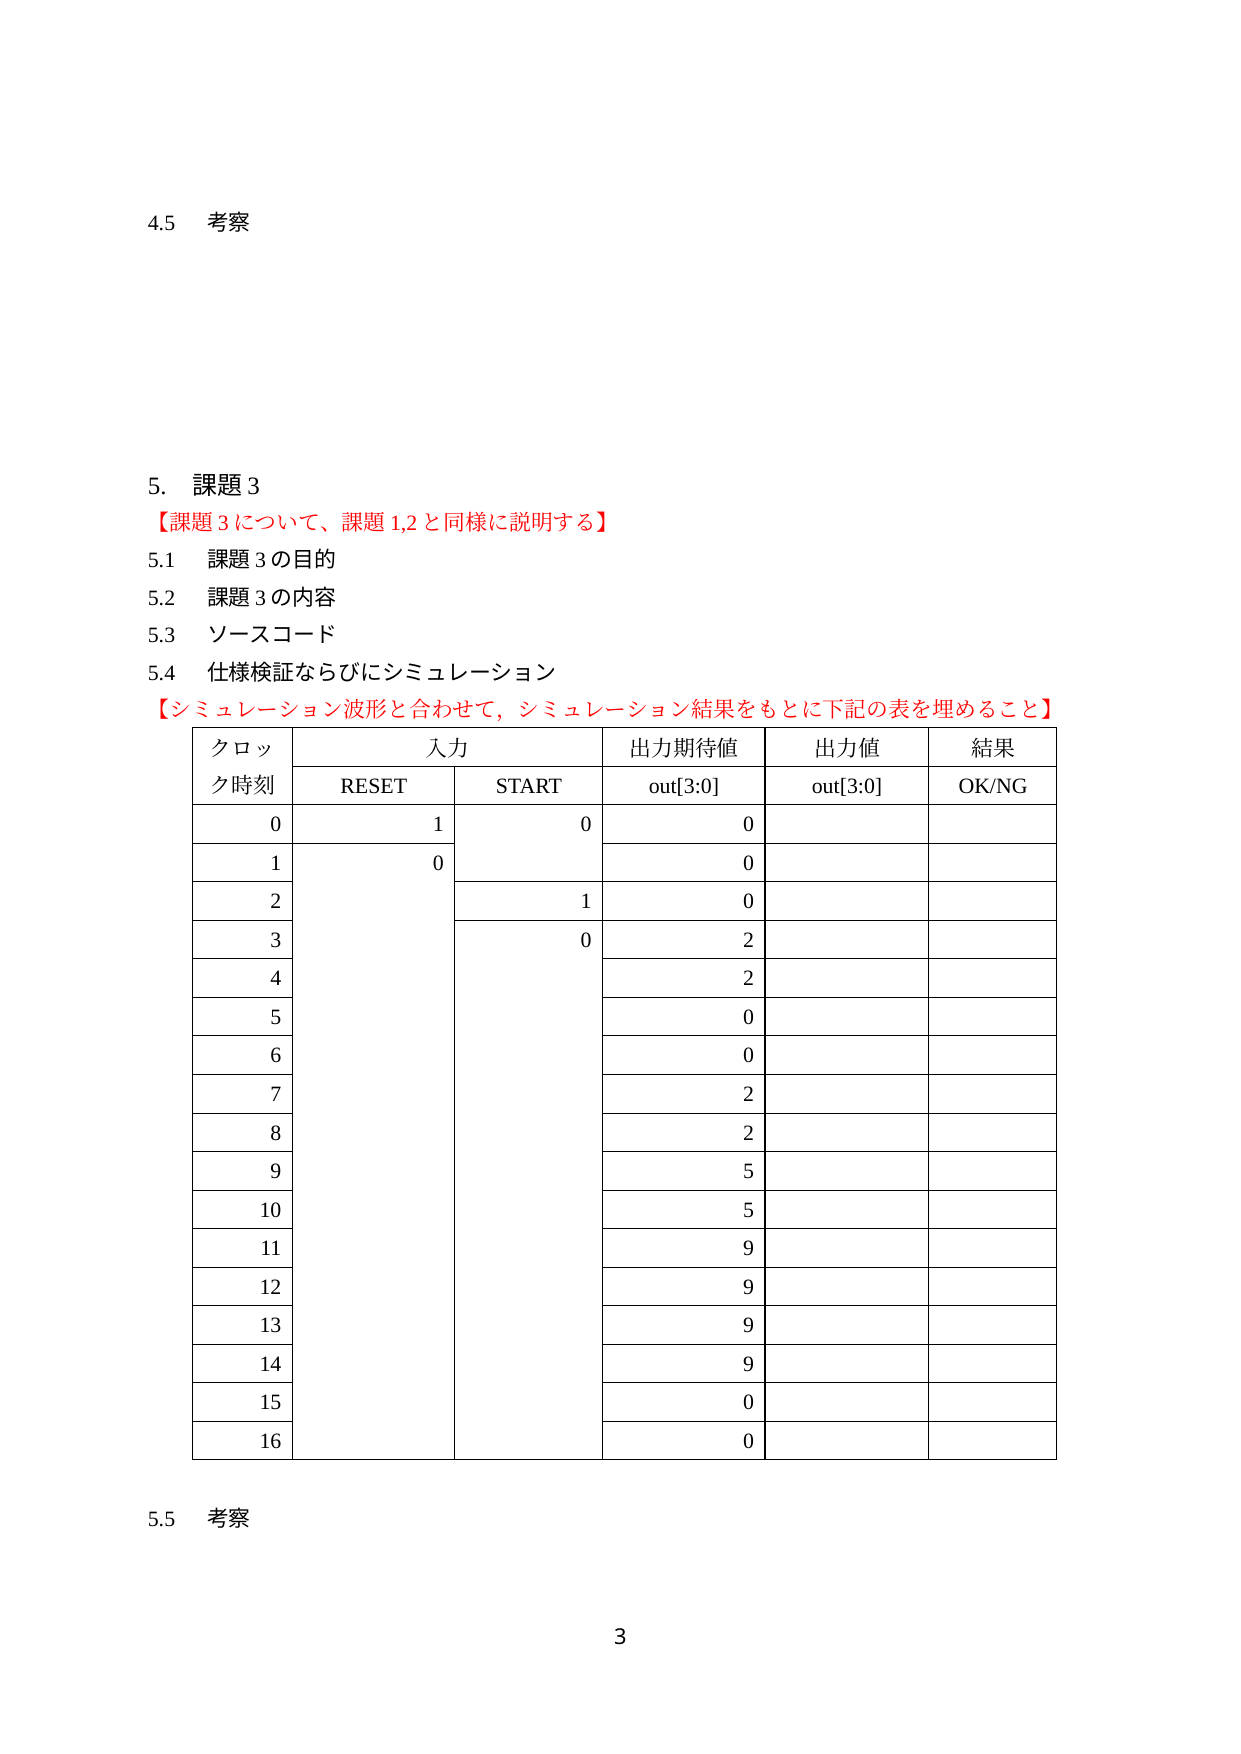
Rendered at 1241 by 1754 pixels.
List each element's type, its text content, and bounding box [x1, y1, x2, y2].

text 【シミュレーション波形と合わせて，シミュレーション結果をもとに下記の表を埋めること】 [148, 689, 1092, 727]
table_cell [766, 882, 928, 920]
table_cell [929, 921, 1056, 958]
table_header 出力値 [766, 728, 928, 766]
table_cell [766, 1268, 928, 1305]
table_cell START [455, 767, 602, 804]
table_header 結果 [929, 728, 1056, 766]
table_cell [929, 1268, 1056, 1305]
table_cell [929, 1152, 1056, 1189]
subtitle 課題3の目的 [148, 539, 1092, 577]
table_cell [929, 998, 1056, 1035]
table_cell 7 [193, 1075, 292, 1112]
table_cell 0 [193, 805, 292, 843]
table_cell 1 [193, 844, 292, 881]
table_cell OK/NG [929, 767, 1056, 804]
table_cell 0 [293, 844, 454, 1459]
table_cell 9 [603, 1268, 764, 1305]
table_cell [766, 1383, 928, 1421]
subtitle 仕様検証ならびにシミュレーション [148, 652, 1092, 689]
table_cell [766, 1114, 928, 1151]
table_cell [929, 882, 1056, 920]
table_cell 8 [193, 1114, 292, 1151]
subtitle ソースコード [148, 614, 1092, 652]
table_cell [929, 1036, 1056, 1074]
table_cell 2 [603, 1114, 764, 1151]
subtitle 考察 [148, 1498, 1092, 1535]
table_cell 0 [603, 805, 764, 843]
subtitle 考察 [148, 202, 1092, 239]
table_cell 5 [193, 998, 292, 1035]
table_cell [929, 1422, 1056, 1459]
table_cell 5 [603, 1191, 764, 1228]
table_cell 14 [193, 1345, 292, 1382]
table_cell [766, 959, 928, 997]
table_cell 5 [603, 1152, 764, 1189]
table_cell [929, 1075, 1056, 1112]
table_cell [766, 1152, 928, 1189]
table_cell 1 [455, 882, 602, 920]
table_cell 11 [193, 1229, 292, 1267]
table_cell 4 [193, 959, 292, 997]
table_cell 0 [455, 921, 602, 1459]
table_cell [766, 1191, 928, 1228]
table_cell 6 [193, 1036, 292, 1074]
table_cell 15 [193, 1383, 292, 1421]
table_cell 0 [603, 844, 764, 881]
table_cell 0 [603, 1422, 764, 1459]
table_cell [766, 805, 928, 843]
table_cell 10 [193, 1191, 292, 1228]
table_cell 13 [193, 1306, 292, 1344]
table_cell 2 [603, 959, 764, 997]
table_cell [766, 1306, 928, 1344]
subtitle 課題3 [148, 464, 1092, 502]
table_cell [929, 844, 1056, 881]
table_cell 9 [603, 1229, 764, 1267]
table_cell 9 [603, 1306, 764, 1344]
table_cell [929, 1229, 1056, 1267]
table_cell 2 [603, 1075, 764, 1112]
table_header 入力 [293, 728, 602, 766]
table_cell 1 [293, 805, 454, 843]
table_header クロック時刻 [193, 728, 292, 804]
table_cell [929, 1114, 1056, 1151]
table_cell 0 [603, 1383, 764, 1421]
table_cell 0 [603, 998, 764, 1035]
table_cell [766, 998, 928, 1035]
table_cell 2 [603, 921, 764, 958]
subtitle 課題3の内容 [148, 577, 1092, 614]
table_cell 3 [193, 921, 292, 958]
table_cell [766, 1345, 928, 1382]
table_cell RESET [293, 767, 454, 804]
table_cell out[3:0] [603, 767, 764, 804]
table_cell 0 [455, 805, 602, 881]
table_cell [766, 844, 928, 881]
table_cell [929, 1345, 1056, 1382]
table_cell [766, 1036, 928, 1074]
table_cell 0 [603, 882, 764, 920]
table_cell out[3:0] [766, 767, 928, 804]
table_cell [929, 805, 1056, 843]
table_cell 16 [193, 1422, 292, 1459]
table_cell [929, 1383, 1056, 1421]
table_cell [929, 959, 1056, 997]
table_cell [929, 1191, 1056, 1228]
table_cell 12 [193, 1268, 292, 1305]
table_cell [766, 1422, 928, 1459]
table_cell 2 [193, 882, 292, 920]
table_cell 0 [603, 1036, 764, 1074]
table_cell [766, 1075, 928, 1112]
table_header 出力期待値 [603, 728, 764, 766]
table_cell [766, 921, 928, 958]
text 【課題3について、課題1,2と同様に説明する】 [148, 502, 1092, 539]
table_cell [766, 1229, 928, 1267]
table_cell [929, 1306, 1056, 1344]
table_cell 9 [603, 1345, 764, 1382]
table_cell 9 [193, 1152, 292, 1189]
